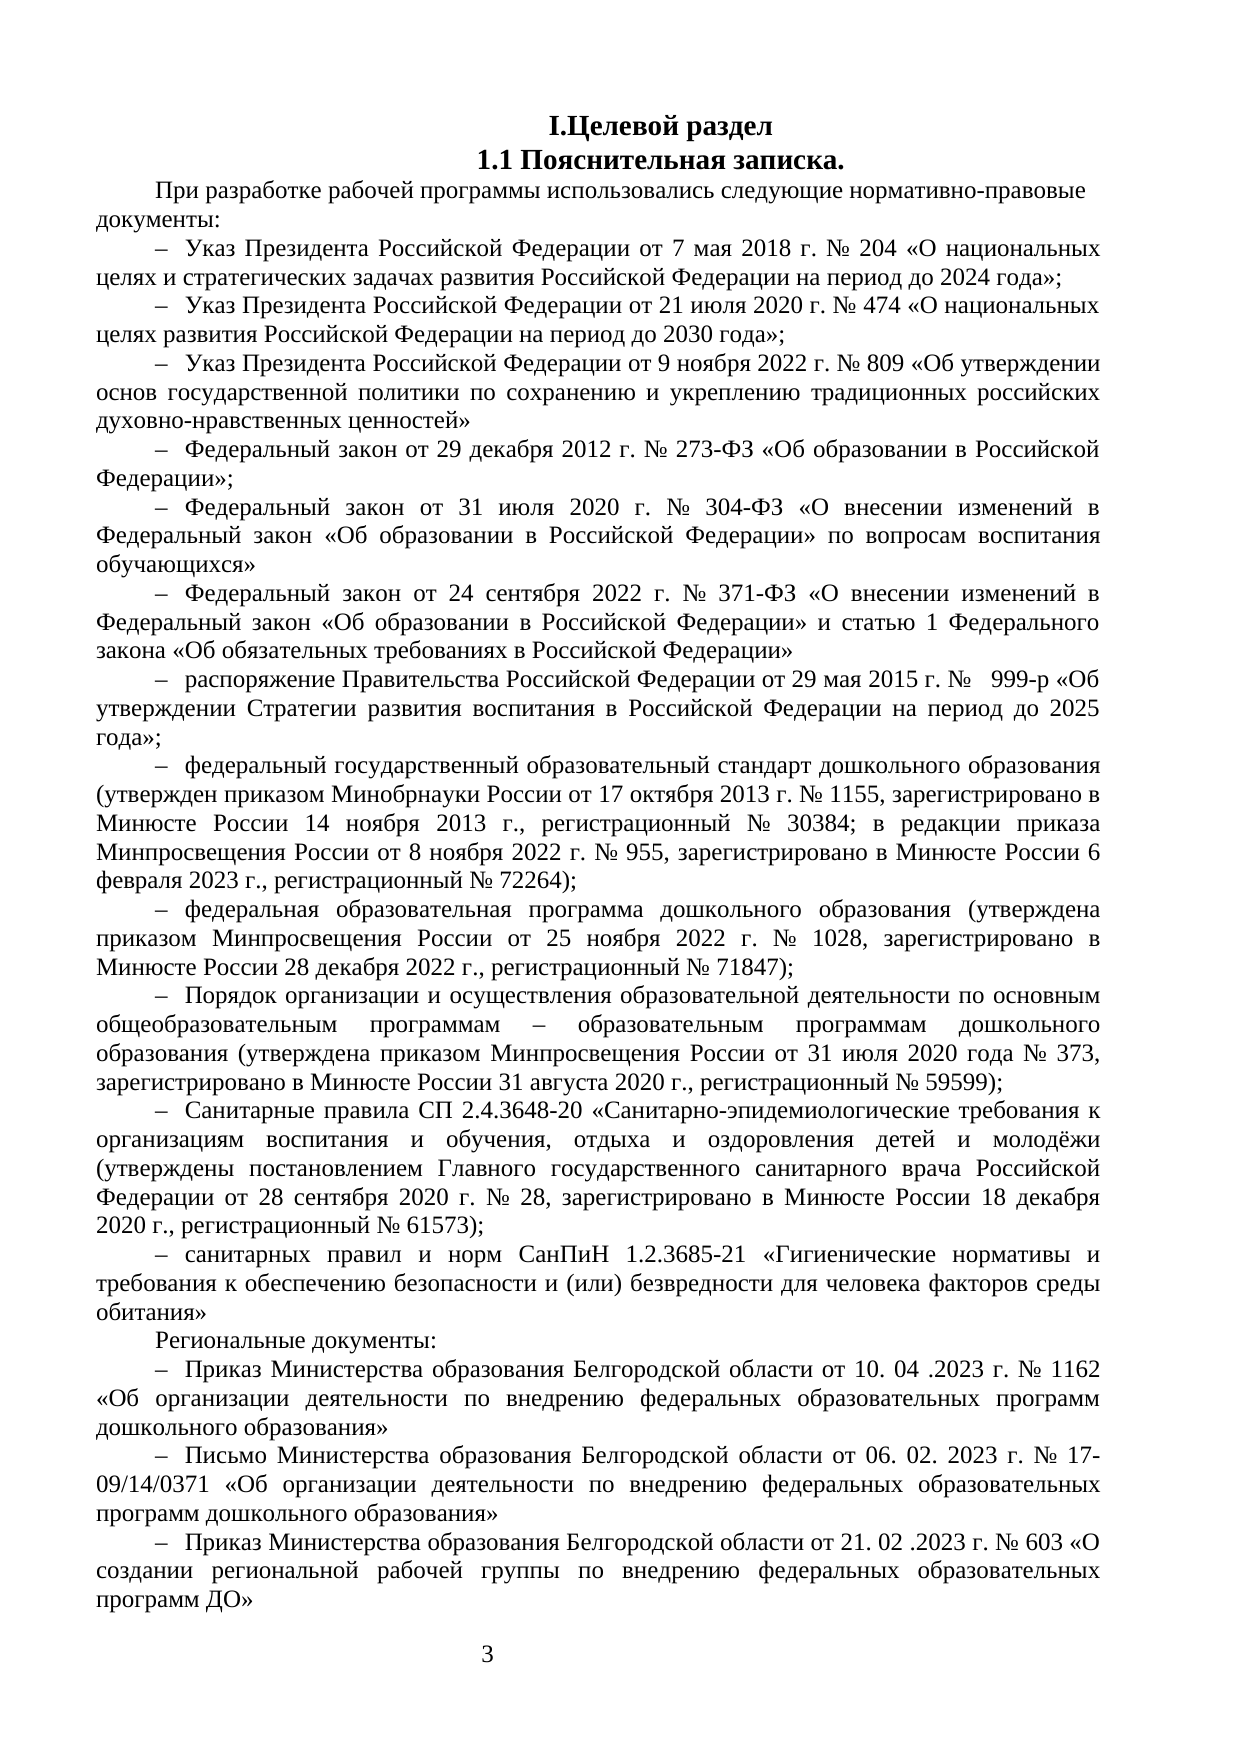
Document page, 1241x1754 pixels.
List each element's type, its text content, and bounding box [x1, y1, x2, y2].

text ‒ Порядок организации и осуществления образовательной деятельности по основным общеобразовательным программам – образовательным программам дошкольного образования (утверждена приказом Минпросвещения России от 31 июля 2020 года № 373, зарегистрировано в Минюсте России 31 августа 2020 г., регистрационный № 59599); [96, 980, 1101, 1095]
text ‒ Указ Президента Российской Федерации от 21 июля 2020 г. № 474 «О национальных целях развития Российской Федерации на период до 2030 года»; [96, 290, 1101, 348]
text ‒ Федеральный закон от 31 июля 2020 г. № 304-ФЗ «О внесении изменений в Федеральный закон «Об образовании в Российской Федерации» по вопросам воспитания обучающихся» [96, 492, 1101, 578]
text ‒ федеральная образовательная программа дошкольного образования (утверждена приказом Минпросвещения России от 25 ноября 2022 г. № 1028, зарегистрировано в Минюсте России 28 декабря 2022 г., регистрационный № 71847); [96, 894, 1101, 980]
text ‒ Приказ Министерства образования Белгородской области от 21. 02 .2023 г. № 603 «О создании региональной рабочей группы по внедрению федеральных образовательных программ ДО» [96, 1527, 1101, 1613]
text ‒ Письмо Министерства образования Белгородской области от 06. 02. 2023 г. № 17-09/14/0371 «Об организации деятельности по внедрению федеральных образовательных программ дошкольного образования» [96, 1440, 1101, 1527]
text ‒ Санитарные правила СП 2.4.3648-20 «Санитарно-эпидемиологические требования к организациям воспитания и обучения, отдыха и оздоровления детей и молодёжи (утверждены постановлением Главного государственного санитарного врача Российской Федерации от 28 сентября 2020 г. № 28, зарегистрировано в Минюсте России 18 декабря 2020 г., регистрационный № 61573); [96, 1095, 1101, 1239]
text ‒ Указ Президента Российской Федерации от 7 мая 2018 г. № 204 «О национальных целях и стратегических задачах развития Российской Федерации на период до 2024 года»; [96, 233, 1101, 290]
text ‒ федеральный государственный образовательный стандарт дошкольного образования (утвержден приказом Минобрнауки России от 17 октября 2013 г. № 1155, зарегистрировано в Минюсте России 14 ноября 2013 г., регистрационный № 30384; в редакции приказа Минпросвещения России от 8 ноября 2022 г. № 955, зарегистрировано в Минюсте России 6 февраля 2023 г., регистрационный № 72264); [96, 750, 1101, 894]
text ‒ распоряжение Правительства Российской Федерации от 29 мая 2015 г. № 999-р «Об утверждении Стратегии развития воспитания в Российской Федерации на период до 2025 года»; [96, 664, 1101, 750]
text При разработке рабочей программы использовались следующие нормативно-правовые документы: [96, 175, 1166, 233]
text ‒ Федеральный закон от 24 сентября 2022 г. № 371-ФЗ «О внесении изменений в Федеральный закон «Об образовании в Российской Федерации» и статью 1 Федерального закона «Об обязательных требованиях в Российской Федерации» [96, 578, 1101, 664]
text ‒ Приказ Министерства образования Белгородской области от 10. 04 .2023 г. № 1162 «Об организации деятельности по внедрению федеральных образовательных программ дошкольного образования» [96, 1354, 1101, 1440]
text I.Целевой раздел [96, 108, 1166, 142]
list 1.1 Пояснительная записка. [96, 142, 1166, 175]
text Региональные документы: [96, 1325, 1101, 1354]
text ‒ санитарных правил и норм СанПиН 1.2.3685-21 «Гигиенические нормативы и требования к обеспечению безопасности и (или) безвредности для человека факторов среды обитания» [96, 1239, 1101, 1325]
text ‒ Федеральный закон от 29 декабря 2012 г. № 273-ФЗ «Об образовании в Российской Федерации»; [96, 434, 1101, 492]
text ‒ Указ Президента Российской Федерации от 9 ноября 2022 г. № 809 «Об утверждении основ государственной политики по сохранению и укреплению традиционных российских духовно-нравственных ценностей» [96, 348, 1101, 434]
